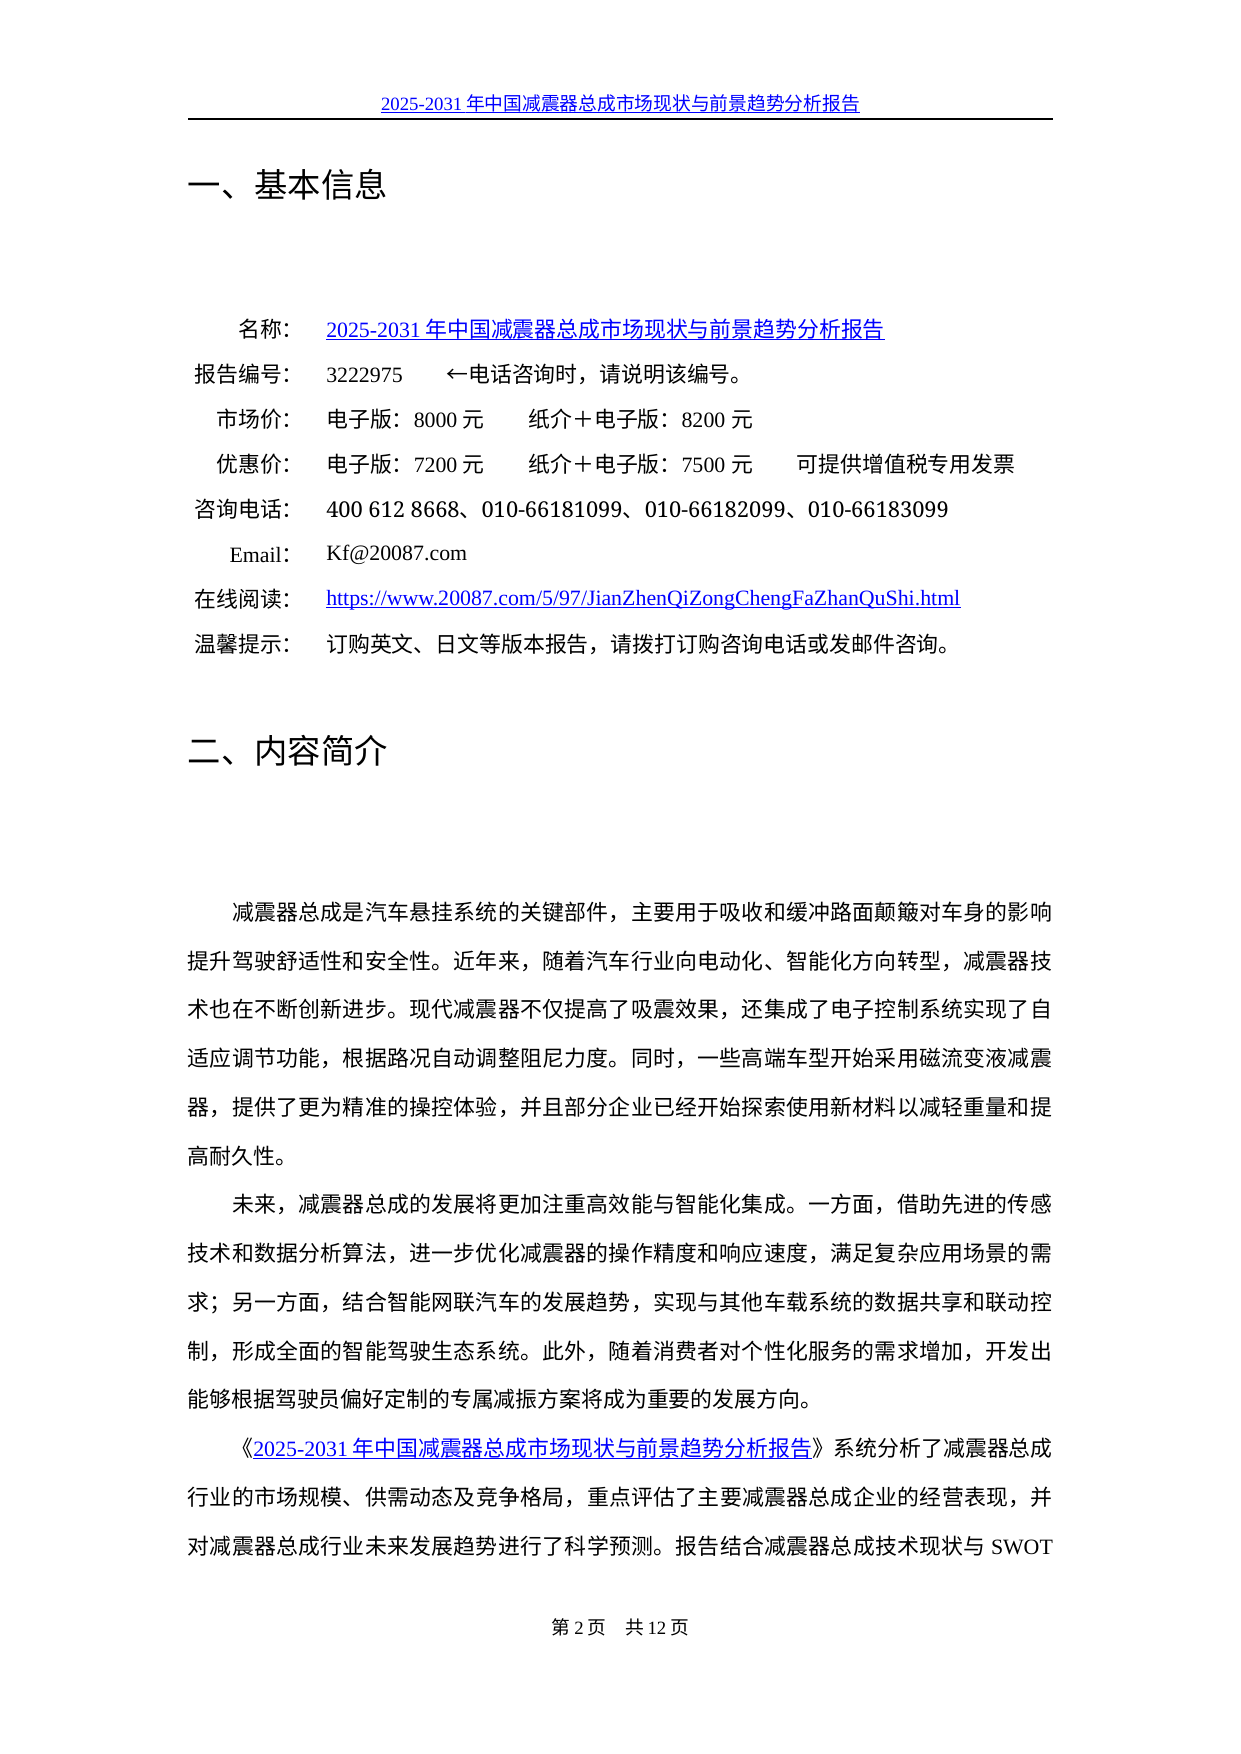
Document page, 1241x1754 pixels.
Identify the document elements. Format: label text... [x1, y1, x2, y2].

table_cell Email： [167, 537, 315, 582]
table_cell 温馨提示： [167, 627, 315, 672]
table_cell 订购英文、日文等版本报告，请拨打订购咨询电话或发邮件咨询。 [315, 627, 1073, 672]
table_cell 电子版：7200 元 纸介＋电子版：7500 元 可提供增值税专用发票 [315, 447, 1073, 492]
table_cell 电子版：8000 元 纸介＋电子版：8200 元 [315, 402, 1073, 447]
table_cell 在线阅读： [167, 582, 315, 627]
table_cell 优惠价： [167, 447, 315, 492]
table_cell 市场价： [167, 402, 315, 447]
table_cell [315, 582, 1073, 627]
table_cell 3222975 ←电话咨询时，请说明该编号。 [315, 357, 1073, 402]
table_cell 报告编号： [167, 357, 315, 402]
title 一、基本信息 [187, 150, 1053, 215]
table_header 2025-2031年中国减震器总成市场现状与前景趋势分析报告 [315, 312, 1073, 357]
table_cell Kf@20087.com [315, 537, 1073, 582]
title 二、内容简介 [187, 717, 1053, 782]
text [187, 894, 1053, 1561]
table_cell 400 612 8668、010-66181099、010-66182099、010-66183099 [315, 492, 1073, 537]
table_header 名称： [167, 312, 315, 357]
table_cell 咨询电话： [167, 492, 315, 537]
